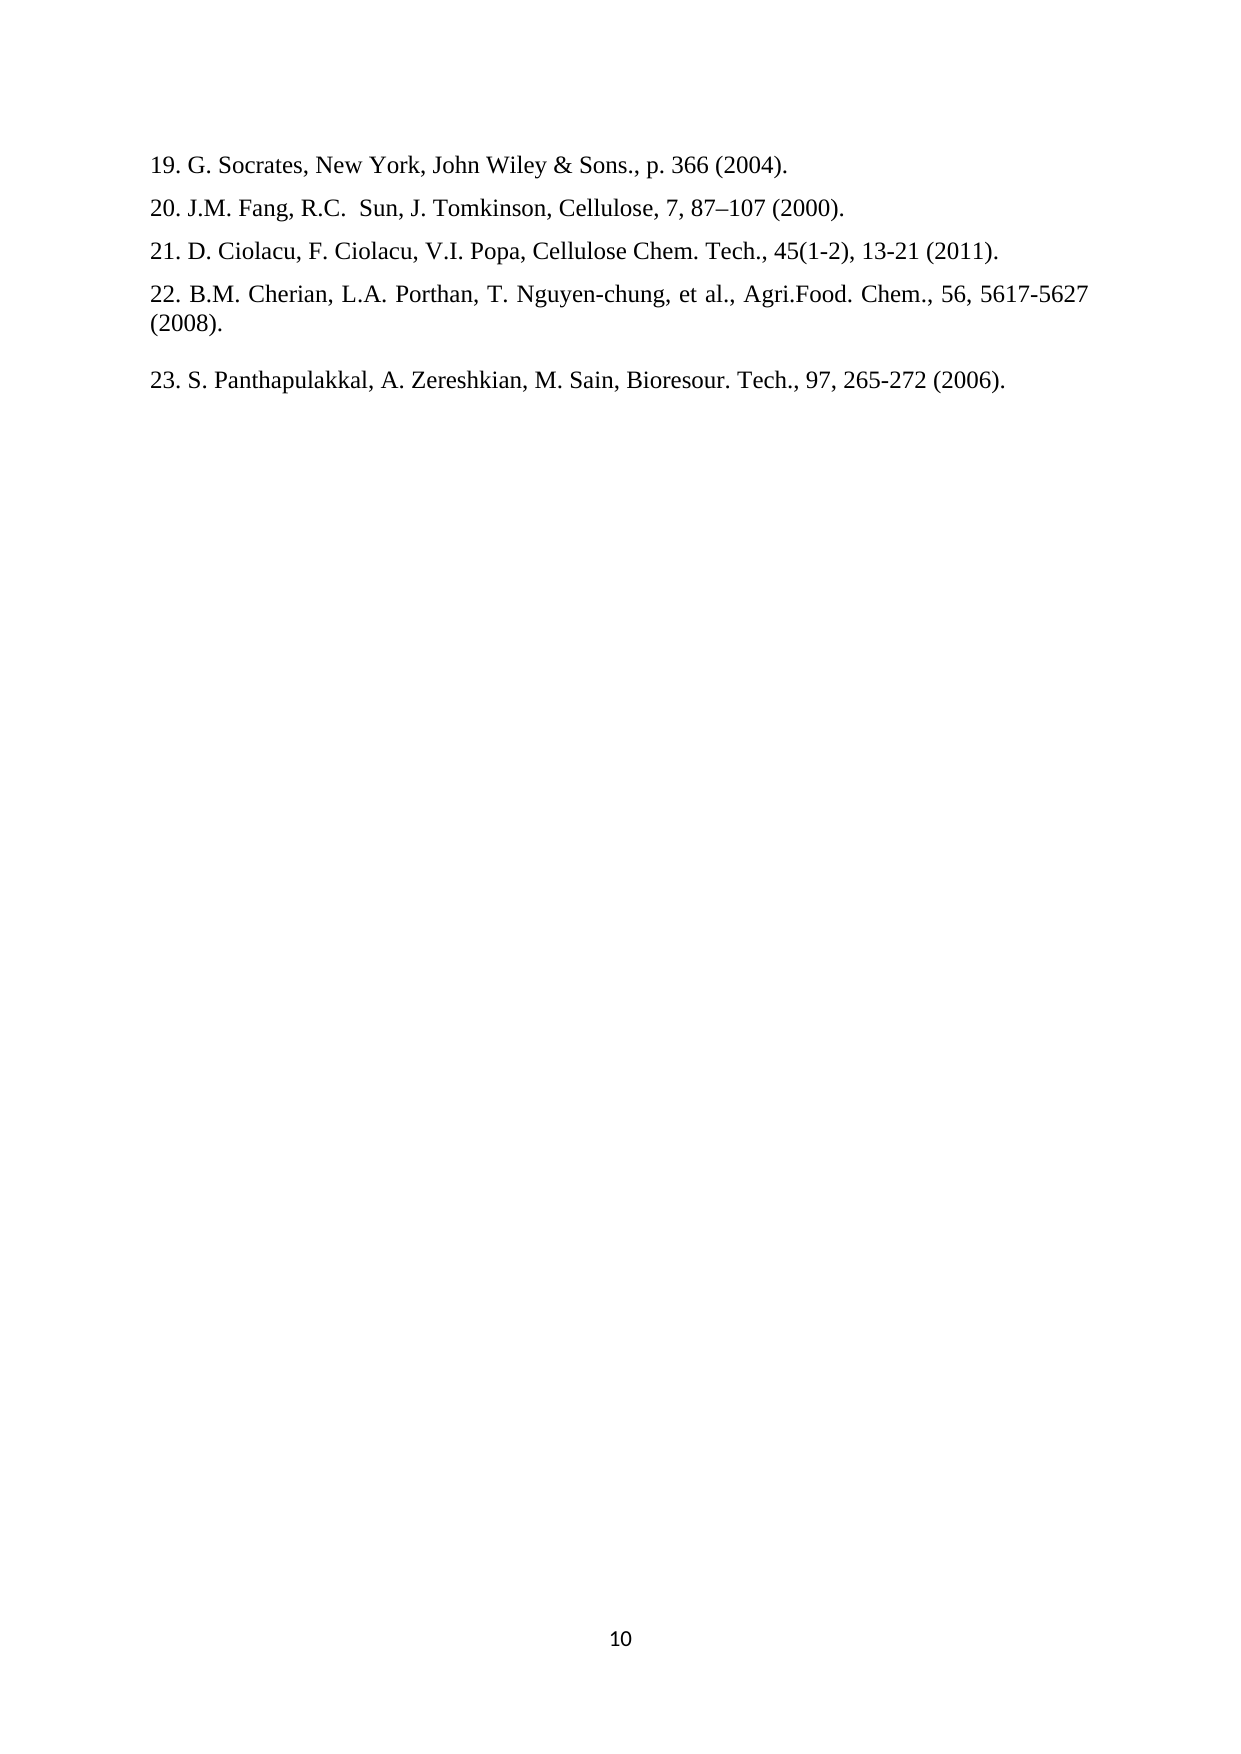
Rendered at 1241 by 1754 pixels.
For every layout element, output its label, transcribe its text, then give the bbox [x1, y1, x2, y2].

text 20. J.M. Fang, R.C. Sun, J. Tomkinson, Cellulose, 7, 87–107 (2000). [150, 193, 1090, 222]
text 21. D. Ciolacu, F. Ciolacu, V.I. Popa, Cellulose Chem. Tech., 45(1-2), 13-21 (2011). [150, 236, 1090, 265]
text 23. S. Panthapulakkal, A. Zereshkian, M. Sain, Bioresour. Tech., 97, 265-272 (2006). [150, 366, 1090, 394]
text 22. B.M. Cherian, L.A. Porthan, T. Nguyen-chung, et al., Agri.Food. Chem., 56, 5617-5627 (2008). [150, 279, 1090, 337]
text 19. G. Socrates, New York, John Wiley & Sons., p. 366 (2004). [150, 150, 1090, 179]
